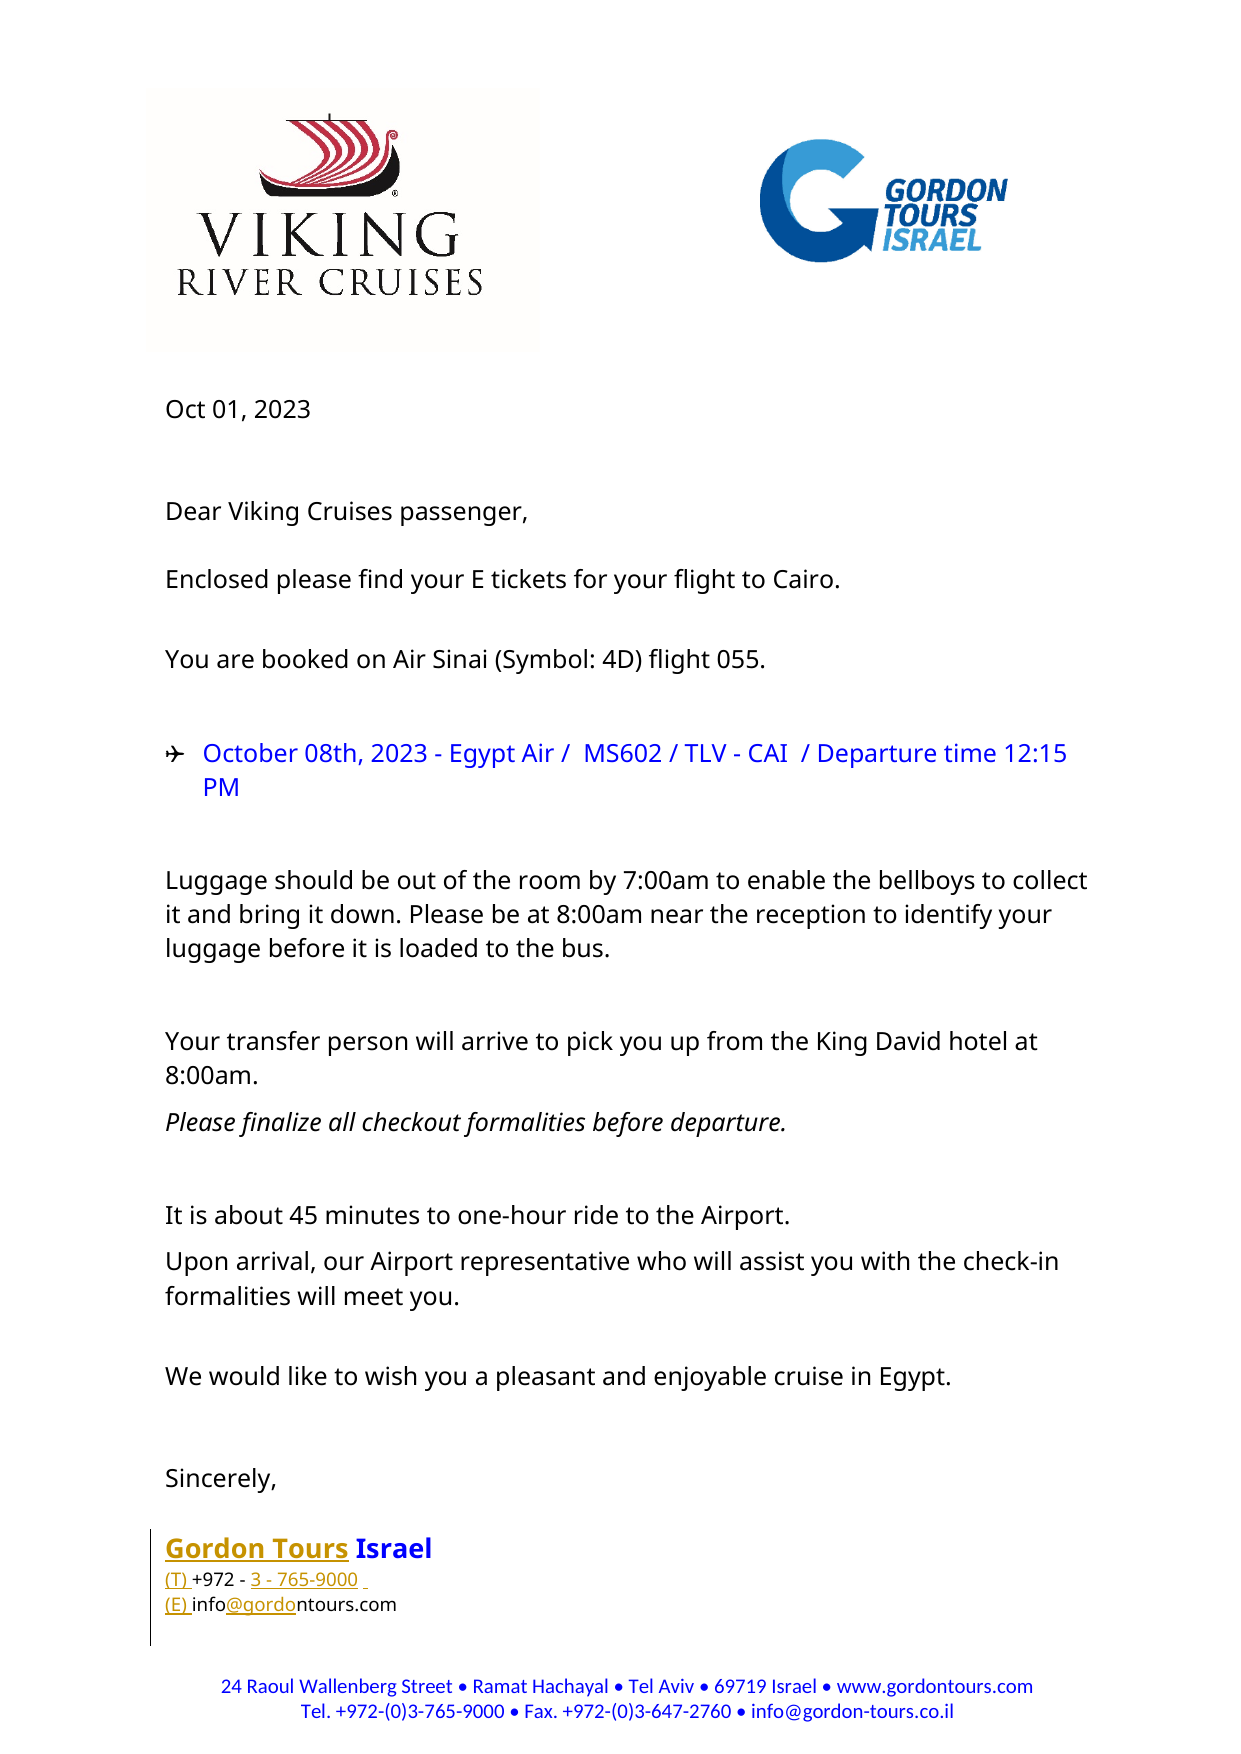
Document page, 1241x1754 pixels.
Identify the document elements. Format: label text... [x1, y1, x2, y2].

picture [682, 90, 1117, 334]
text Dear Viking Cruises passenger, [165, 493, 1090, 527]
text Please finalize all checkout formalities before departure. [165, 1104, 1090, 1138]
text +972 - [165, 1566, 1090, 1591]
text Upon arrival, our Airport representative who will assist you with the check-in formalities will meet you. [165, 1244, 1090, 1312]
text It is about 45 minutes to one-hour ride to the Airport. [165, 1197, 1090, 1232]
list October 08th, 2023 - Egypt Air / MS602 / TLV - CAI / Departure time 12:15 PM [165, 735, 1090, 803]
text Israel [165, 1529, 1090, 1566]
text Sincerely, [165, 1461, 1090, 1495]
text infontours.com [165, 1591, 1090, 1617]
text Your transfer person will arrive to pick you up from the King David hotel at 8:00am. [165, 1024, 1090, 1092]
text You are booked on Air Sinai (Symbol: 4D) flight 055. [165, 642, 1090, 676]
text Enclosed please find your E tickets for your flight to Cairo. [165, 562, 1090, 596]
text We would like to wish you a pleasant and enjoyable cruise in . [165, 1359, 1090, 1393]
text Luggage should be out of the room by 7:00am to enable the bellboys to collect it and bring it down. Please be at 8:00am near the reception to identify your luggage before it is loaded to the bus. [165, 862, 1090, 965]
picture [146, 88, 540, 352]
text Oct 01, 2023 [165, 391, 1090, 425]
